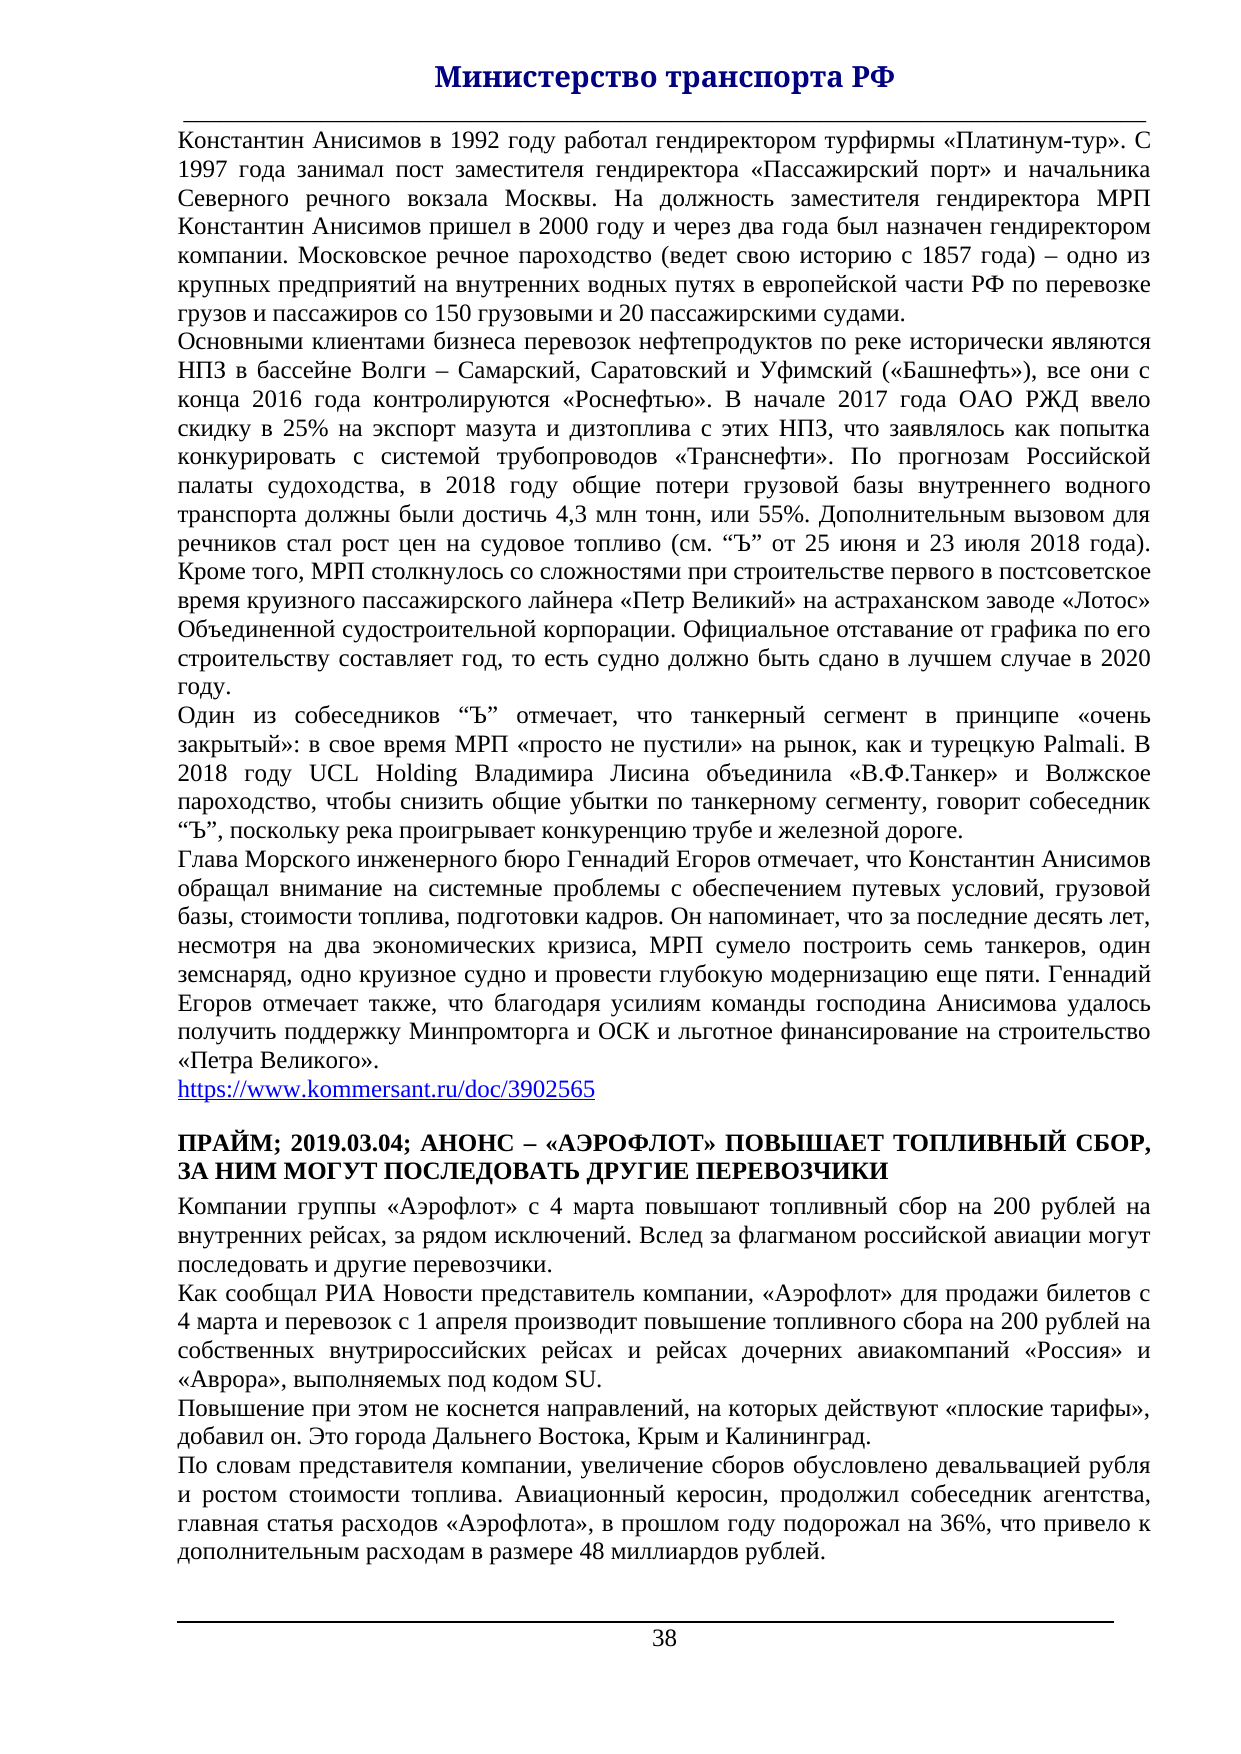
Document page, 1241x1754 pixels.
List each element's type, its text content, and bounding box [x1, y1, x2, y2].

text Глава Морского инженерного бюро Геннадий Егоров отмечает, что Константин Анисимов обращал внимание на системные проблемы с обеспечением путевых условий, грузовой базы, стоимости топлива, подготовки кадров. Он напоминает, что за последние десять лет, несмотря на два экономических кризиса, МРП сумело построить семь танкеров, один земснаряд, одно круизное судно и провести глубокую модернизацию еще пяти. Геннадий Егоров отмечает также, что благодаря усилиям команды господина Анисимова удалось получить поддержку Минпромторга и ОСК и льготное финансирование на строительство «Петра Великого». [177, 844, 1152, 1074]
text Повышение при этом не коснется направлений, на которых действуют «плоские тарифы», добавил он. Это города Дальнего Востока, Крым и Калининград. [177, 1393, 1152, 1450]
text Константин Анисимов в 1992 году работал гендиректором турфирмы «Платинум-тур». С 1997 года занимал пост заместителя гендиректора «Пассажирский порт» и начальника Северного речного вокзала Москвы. На должность заместителя гендиректора МРП Константин Анисимов пришел в 2000 году и через два года был назначен гендиректором компании. Московское речное пароходство (ведет свою историю с 1857 года) – одно из крупных предприятий на внутренних водных путях в европейской части РФ по перевозке грузов и пассажиров со 150 грузовыми и 20 пассажирскими судами. [177, 125, 1152, 326]
text По словам представителя компании, увеличение сборов обусловлено девальвацией рубля и ростом стоимости топлива. Авиационный керосин, продолжил собеседник агентства, главная статья расходов «Аэрофлота», в прошлом году подорожал на 36%, что привело к дополнительным расходам в размере 48 миллиардов рублей. [177, 1450, 1152, 1565]
text Компании группы «Аэрофлот» с 4 марта повышают топливный сбор на 200 рублей на внутренних рейсах, за рядом исключений. Вслед за флагманом российской авиации могут последовать и другие перевозчики. [177, 1191, 1152, 1278]
subtitle ПРАЙМ; 2019.03.04; АНОНС – «АЭРОФЛОТ» ПОВЫШАЕТ ТОПЛИВНЫЙ СБОР, ЗА НИМ МОГУТ ПОСЛЕДОВАТЬ ДРУГИЕ ПЕРЕВОЗЧИКИ [177, 1128, 1152, 1185]
text Один из собеседников “Ъ” отмечает, что танкерный сегмент в принципе «очень закрытый»: в свое время МРП «просто не пустили» на рынок, как и турецкую Palmali. В 2018 году UCL Holding Владимира Лисина объединила «В.Ф.Танкер» и Волжское пароходство, чтобы снизить общие убытки по танкерному сегменту, говорит собеседник “Ъ”, поскольку река проигрывает конкуренцию трубе и железной дороге. [177, 700, 1152, 844]
text Как сообщал РИА Новости представитель компании, «Аэрофлот» для продажи билетов с 4 марта и перевозок с 1 апреля производит повышение топливного сбора на 200 рублей на собственных внутрироссийских рейсах и рейсах дочерних авиакомпаний «Россия» и «Аврора», выполняемых под кодом SU. [177, 1278, 1152, 1393]
text Основными клиентами бизнеса перевозок нефтепродуктов по реке исторически являются НПЗ в бассейне Волги – Самарский, Саратовский и Уфимский («Башнефть»), все они с конца 2016 года контролируются «Роснефтью». В начале 2017 года ОАО РЖД ввело скидку в 25% на экспорт мазута и дизтоплива с этих НПЗ, что заявлялось как попытка конкурировать с системой трубопроводов «Транснефти». По прогнозам Российской палаты судоходства, в 2018 году общие потери грузовой базы внутреннего водного транспорта должны были достичь 4,3 млн тонн, или 55%. Дополнительным вызовом для речников стал рост цен на судовое топливо (см. “Ъ” от 25 июня и 23 июля 2018 года). Кроме того, МРП столкнулось со сложностями при строительстве первого в постсоветское время круизного пассажирского лайнера «Петр Великий» на астраханском заводе «Лотос» Объединенной судостроительной корпорации. Официальное отставание от графика по его строительству составляет год, то есть судно должно быть сдано в лучшем случае в 2020 году. [177, 326, 1152, 700]
text https://www.kommersant.ru/doc/3902565 [177, 1074, 1152, 1103]
